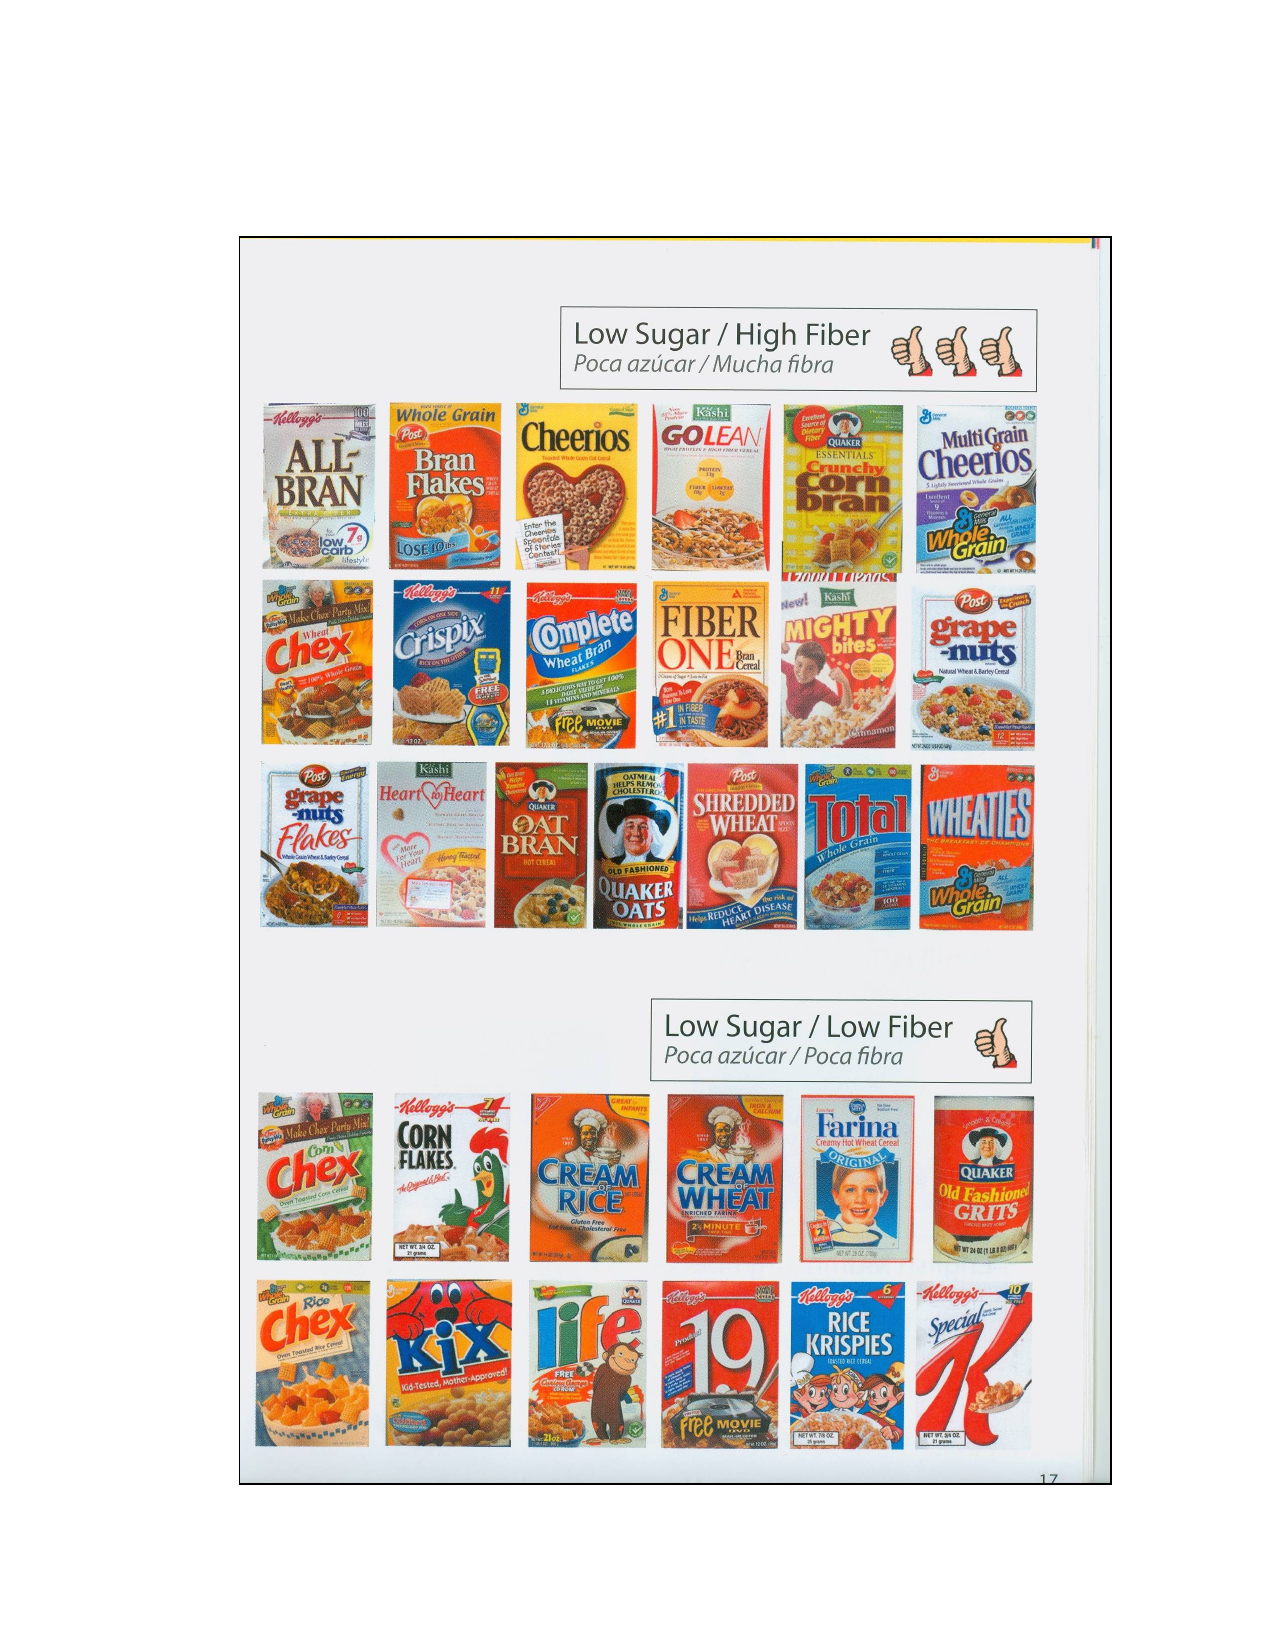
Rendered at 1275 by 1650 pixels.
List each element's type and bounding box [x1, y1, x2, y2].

picture [240, 238, 1110, 1483]
